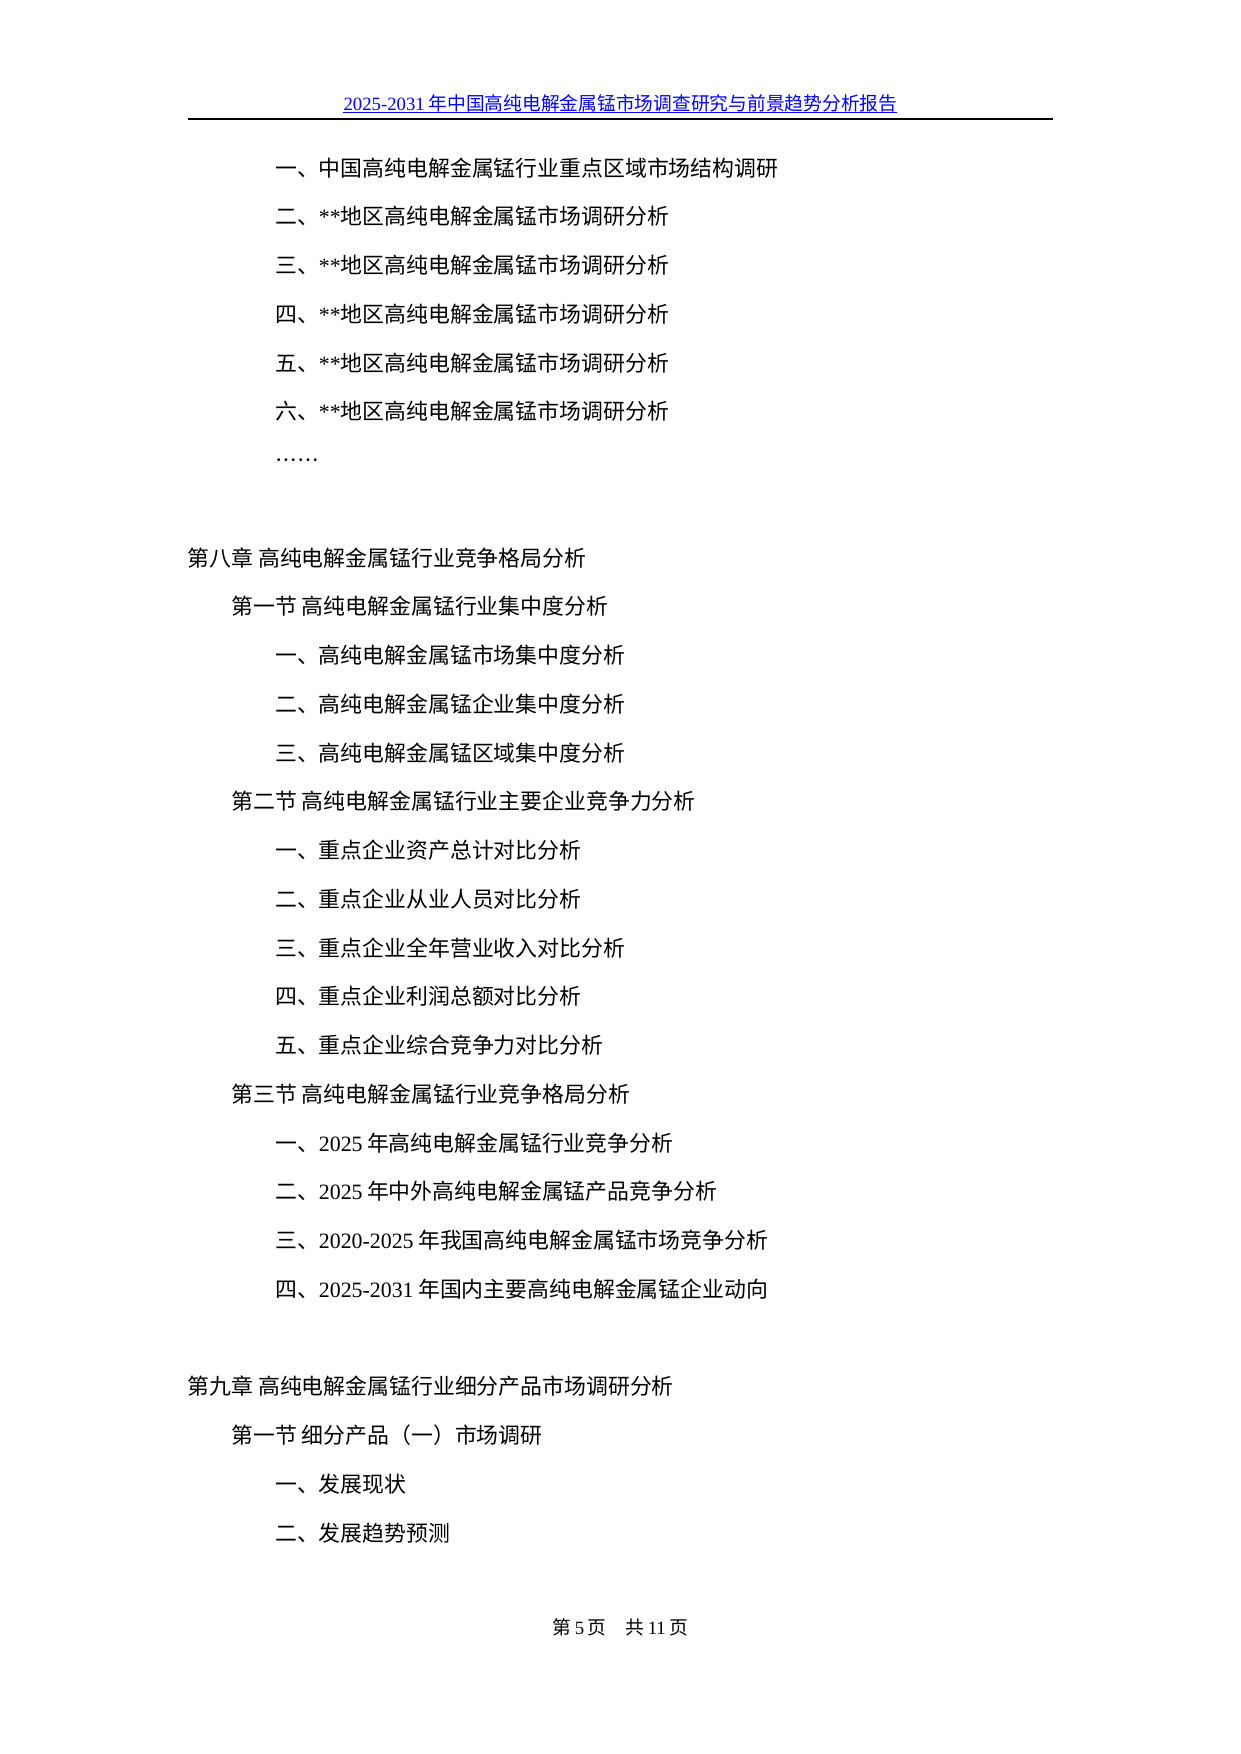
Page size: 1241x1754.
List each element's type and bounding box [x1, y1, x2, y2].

text [187, 150, 1053, 1548]
